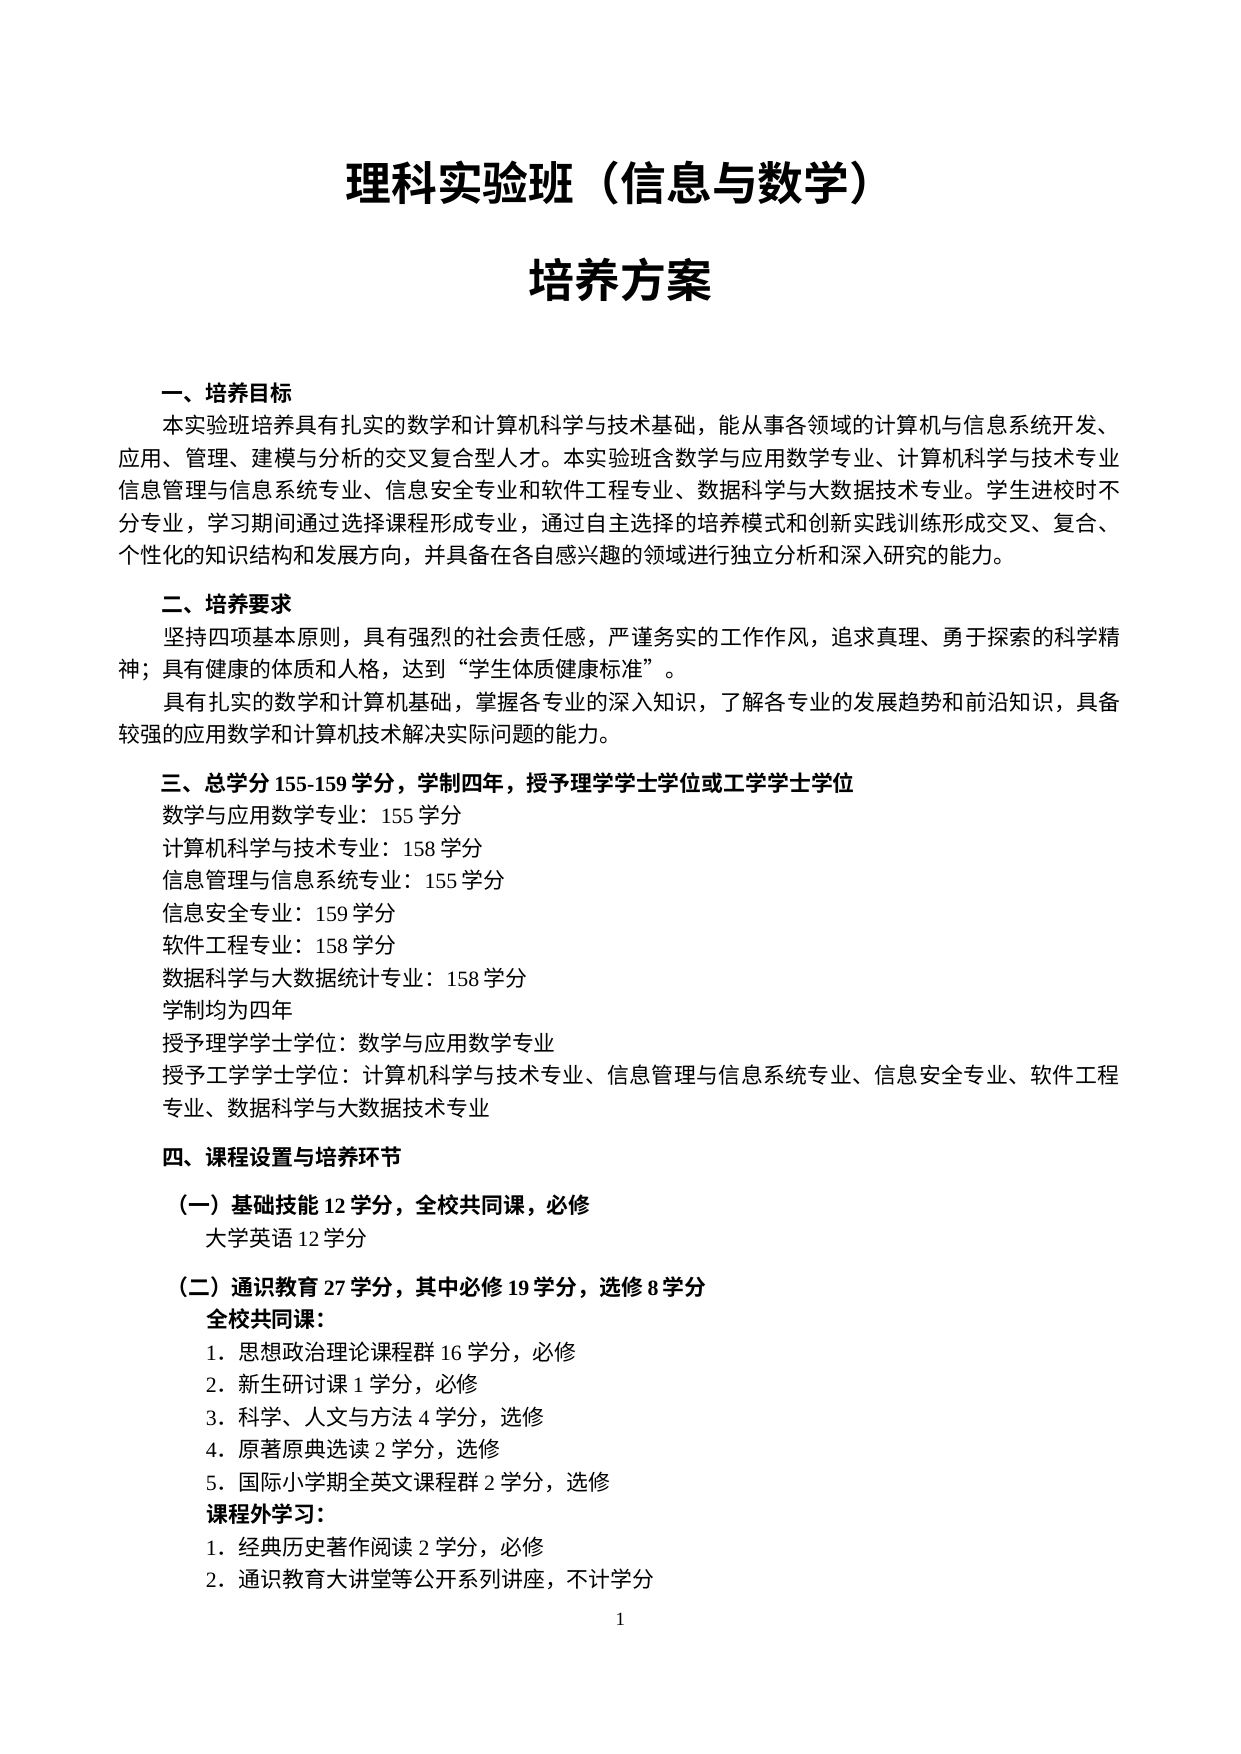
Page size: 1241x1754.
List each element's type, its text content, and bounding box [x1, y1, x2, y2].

text 理科实验班（信息与数学） [118, 132, 1122, 229]
text 一、培养目标 [118, 375, 1122, 408]
text 授予工学学士学位：计算机科学与技术专业、信息管理与信息系统专业、信息安全专业、软件工程专业、数据科学与大数据技术专业 [162, 1058, 1122, 1123]
text 坚持四项基本原则，具有强烈的社会责任感，严谨务实的工作作风，追求真理、勇于探索的科学精神；具有健康的体质和人格，达到“学生体质健康标准”。 [118, 619, 1122, 684]
text 三、总学分155-159学分，学制四年，授予理学学士学位或工学学士学位 [118, 765, 1122, 798]
text 软件工程专业：158学分 [118, 928, 1122, 960]
text 数学与应用数学专业：155学分 [118, 798, 1122, 830]
text 信息安全专业：159学分 [118, 895, 1122, 928]
text 1．思想政治理论课程群16 学分，必修 [118, 1334, 1122, 1367]
text （二）通识教育27学分，其中必修19学分，选修8学分 [118, 1269, 1122, 1302]
text 2．通识教育大讲堂等公开系列讲座，不计学分 [118, 1562, 1122, 1594]
text （一）基础技能12学分，全校共同课，必修 [118, 1188, 1122, 1220]
text 具有扎实的数学和计算机基础，掌握各专业的深入知识，了解各专业的发展趋势和前沿知识，具备较强的应用数学和计算机技术解决实际问题的能力。 [118, 684, 1122, 749]
text 二、培养要求 [118, 587, 1122, 619]
text 全校共同课： [118, 1302, 1122, 1334]
text 授予理学学士学位：数学与应用数学专业 [118, 1025, 1122, 1058]
text 数据科学与大数据统计专业：158学分 [118, 960, 1122, 993]
text 培养方案 [118, 229, 1122, 327]
text 5．国际小学期全英文课程群 2 学分，选修 [118, 1464, 1122, 1497]
text 学制均为四年 [118, 993, 1122, 1025]
text 大学英语12学分 [118, 1220, 1122, 1253]
text 4．原著原典选读 2 学分，选修 [118, 1432, 1122, 1464]
text 1．经典历史著作阅读 2 学分，必修 [118, 1529, 1122, 1562]
text 四、课程设置与培养环节 [118, 1139, 1122, 1172]
text 3．科学、人文与方法 4 学分，选修 [118, 1399, 1122, 1432]
text 本实验班培养具有扎实的数学和计算机科学与技术基础，能从事各领域的计算机与信息系统开发、应用、管理、建模与分析的交叉复合型人才。本实验班含数学与应用数学专业、计算机科学与技术专业、信息管理与信息系统专业、信息安全专业和软件工程专业、数据科学与大数据技术专业。学生进校时不分专业，学习期间通过选择课程形成专业，通过自主选择的培养模式和创新实践训练形成交叉、复合、个性化的知识结构和发展方向，并具备在各自感兴趣的领域进行独立分析和深入研究的能力。 [118, 408, 1122, 570]
text 计算机科学与技术专业：158学分 [118, 830, 1122, 863]
text 信息管理与信息系统专业：155学分 [118, 863, 1122, 895]
text 2．新生研讨课 1 学分，必修 [118, 1367, 1122, 1399]
text 课程外学习： [118, 1497, 1122, 1529]
